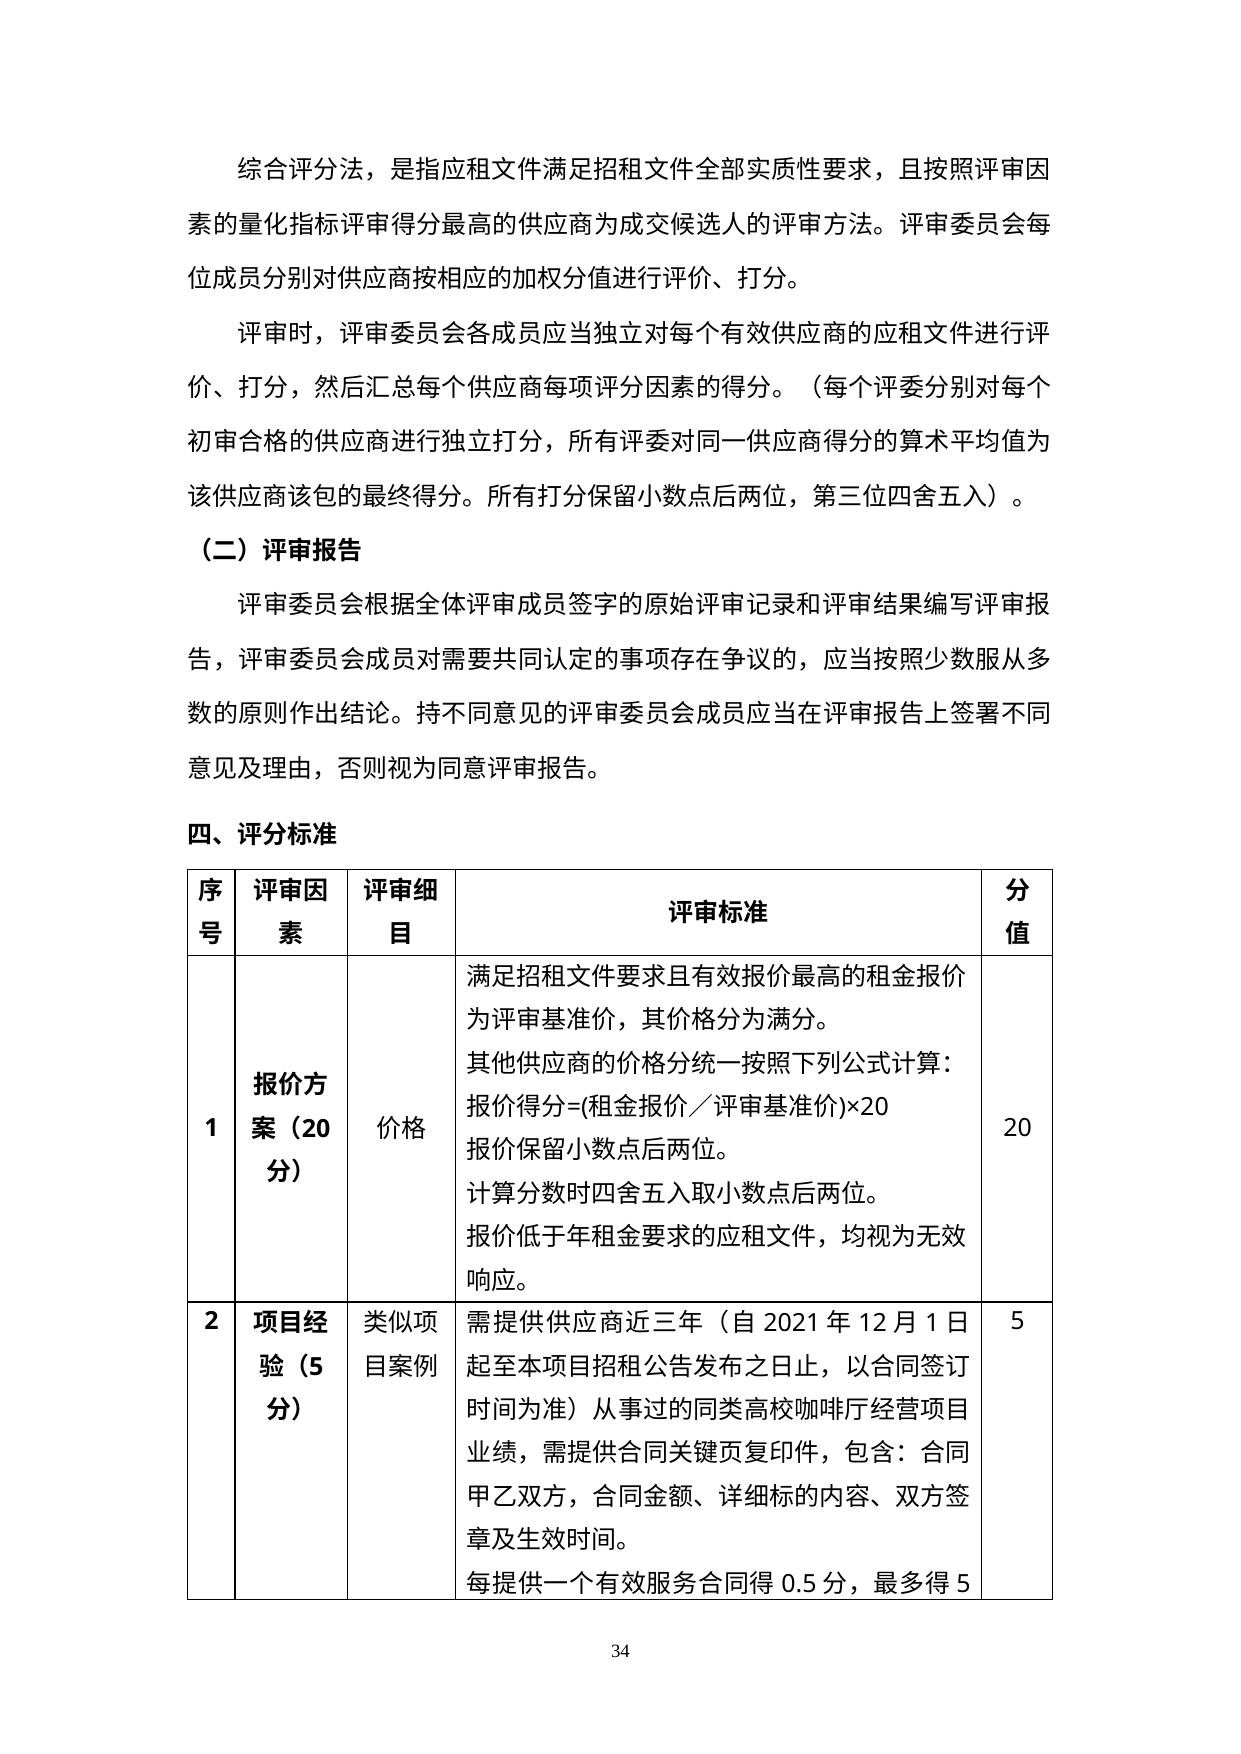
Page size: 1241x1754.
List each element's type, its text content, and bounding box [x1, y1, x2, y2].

table_header 评审因素 [236, 870, 347, 955]
table_cell 1 [188, 956, 234, 1301]
table_header 评审标准 [456, 870, 981, 955]
table_cell 20 [982, 956, 1052, 1301]
table_cell 项目经验（5分） [236, 1303, 347, 1599]
table_header 评审细目 [348, 870, 455, 955]
text 综合评分法，是指应租文件满足招租文件全部实质性要求，且按照评审因素的量化指标评审得分最高的供应商为成交候选人的评审方法。评审委员会每位成员分别对供应商按相应的加权分值进行评价、打分。 [187, 150, 1053, 295]
table_cell 类似项目案例 [348, 1303, 455, 1599]
text 评审委员会根据全体评审成员签字的原始评审记录和评审结果编写评审报告，评审委员会成员对需要共同认定的事项存在争议的，应当按照少数服从多数的原则作出结论。持不同意见的评审委员会成员应当在评审报告上签署不同意见及理由，否则视为同意评审报告。 [187, 585, 1053, 784]
text （二）评审报告 [187, 531, 1053, 567]
table_cell 价格 [348, 956, 455, 1301]
subtitle 四、评分标准 [187, 815, 1053, 851]
table_header 分值 [982, 870, 1052, 955]
table_header 序号 [188, 870, 234, 955]
table_cell 报价方案（20分） [236, 956, 347, 1301]
table_cell 5 [982, 1303, 1052, 1599]
table_cell 2 [188, 1303, 234, 1599]
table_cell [456, 1303, 981, 1599]
table_cell 满足招租文件要求且有效报价最高的租金报价为评审基准价，其价格分为满分。 其他供应商的价格分统一按照下列公式计算： 报价得分=(租金报价／评审基准价)×20 报价保留小数点后两位。 计算分数时四舍五入取小数点后两位。 报价低于年租金要求的应租文件，均视为无效响应。 [456, 956, 981, 1301]
text 评审时，评审委员会各成员应当独立对每个有效供应商的应租文件进行评价、打分，然后汇总每个供应商每项评分因素的得分。（每个评委分别对每个初审合格的供应商进行独立打分，所有评委对同一供应商得分的算术平均值为该供应商该包的最终得分。所有打分保留小数点后两位，第三位四舍五入）。 [187, 313, 1053, 512]
